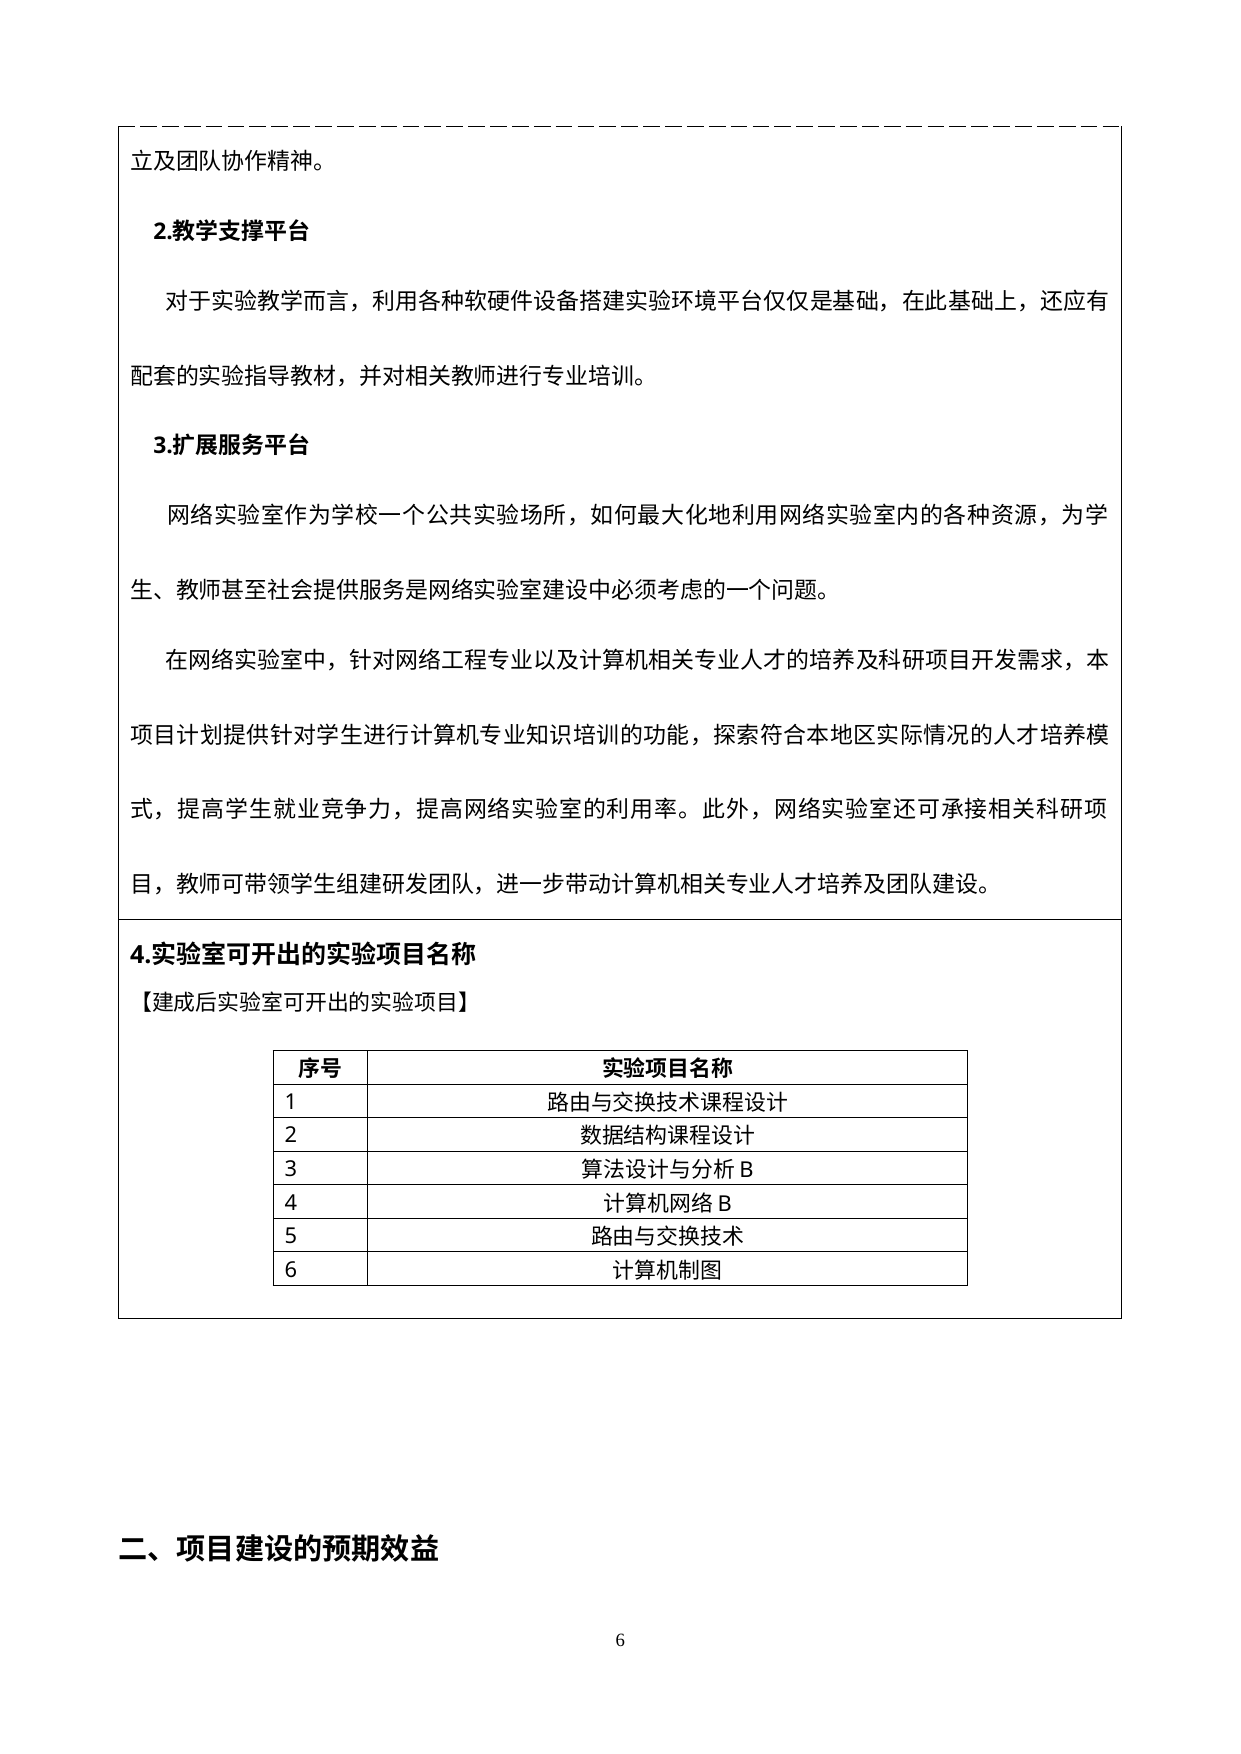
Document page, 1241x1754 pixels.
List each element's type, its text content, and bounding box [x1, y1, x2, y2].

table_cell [119, 126, 1121, 919]
table_cell 4.实验室可开出的实验项目名称 【建成后实验室可开出的实验项目】 [119, 920, 1121, 1318]
text 二、项目建设的预期效益 [118, 1514, 1122, 1579]
